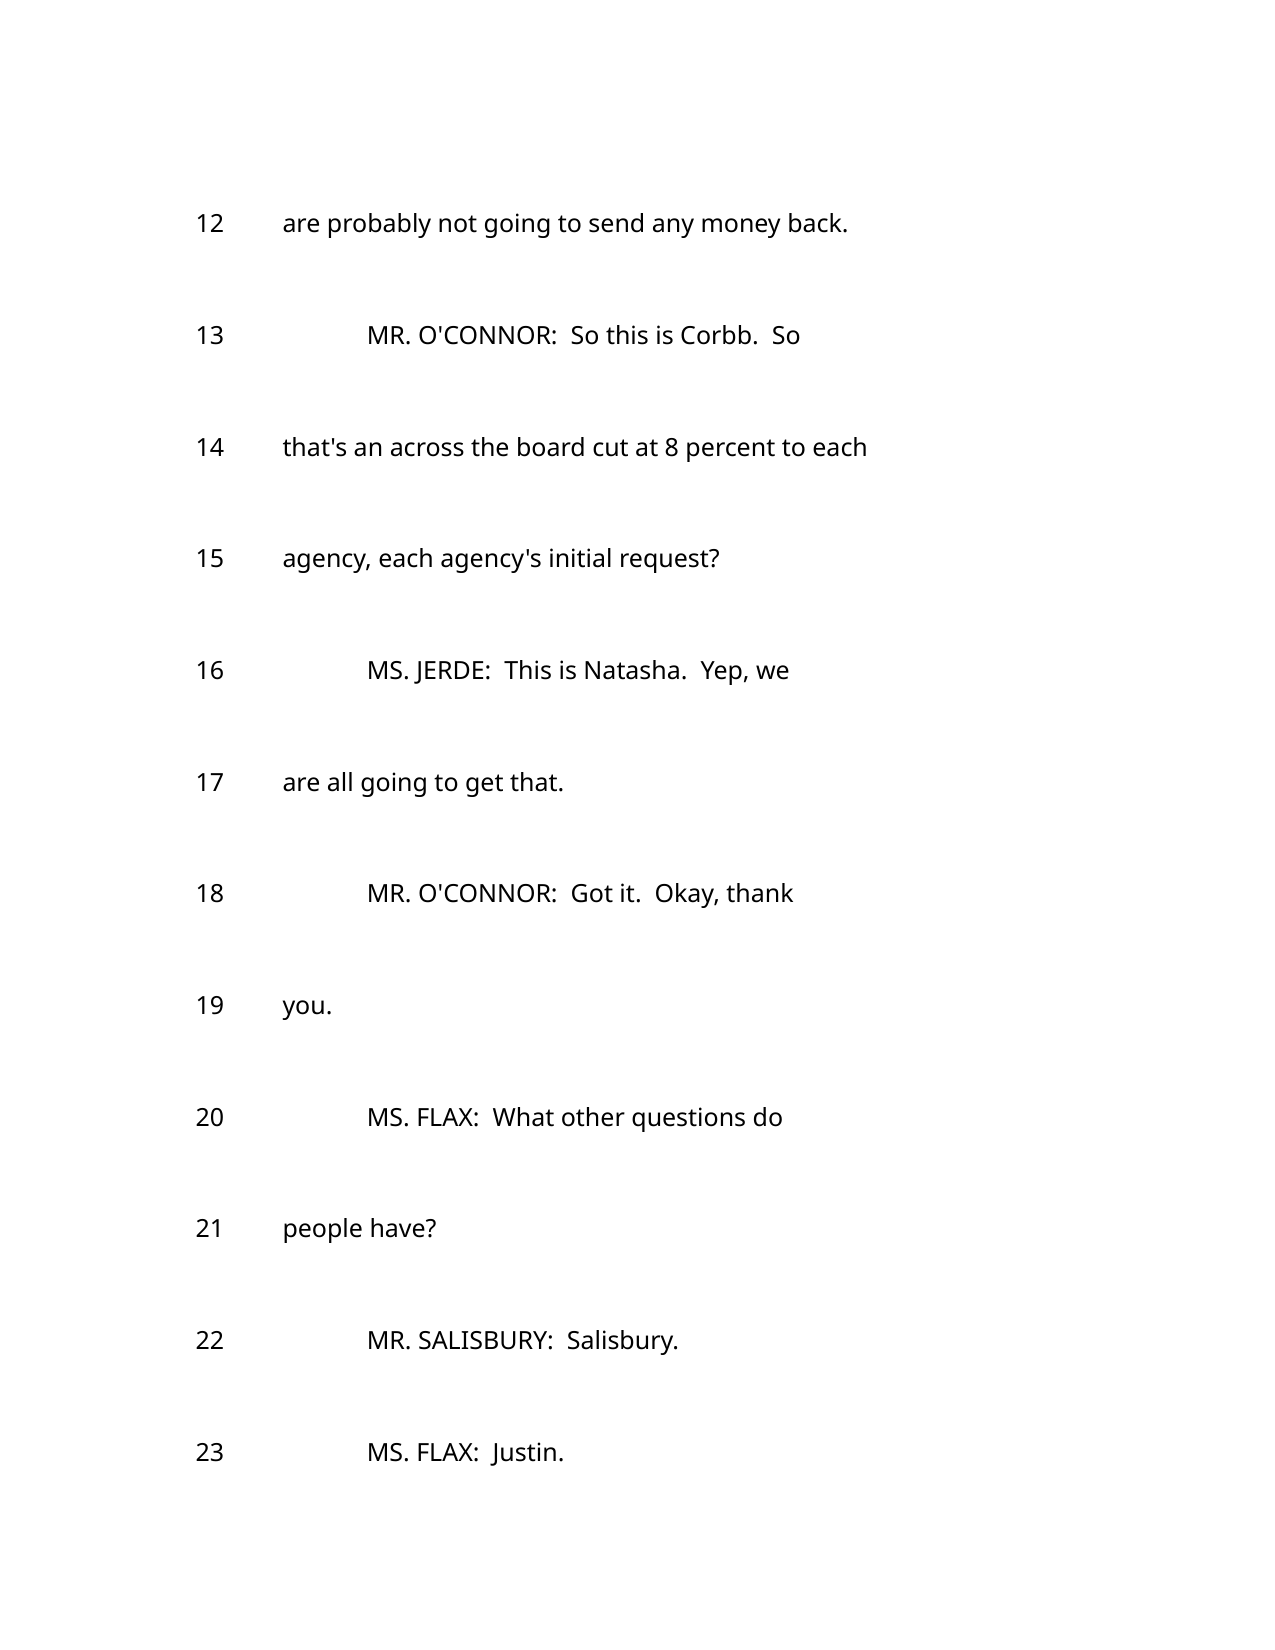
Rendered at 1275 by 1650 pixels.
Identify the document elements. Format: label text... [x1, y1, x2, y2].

text 21 people have? [150, 1211, 1125, 1245]
text 16 MS. JERDE: This is Natasha. Yep, we [150, 652, 1125, 687]
text 15 agency, each agency's initial request? [150, 541, 1125, 575]
text 23 MS. FLAX: Justin. [150, 1434, 1125, 1468]
text 13 MR. O'CONNOR: So this is Corbb. So [150, 317, 1125, 352]
text 18 MR. O'CONNOR: Got it. Okay, thank [150, 876, 1125, 910]
text 14 that's an across the board cut at 8 percent to each [150, 429, 1125, 463]
text 17 are all going to get that. [150, 764, 1125, 798]
text 19 you. [150, 987, 1125, 1022]
text 20 MS. FLAX: What other questions do [150, 1099, 1125, 1133]
text 12 are probably not going to send any money back. [150, 206, 1125, 240]
text 22 MR. SALISBURY: Salisbury. [150, 1322, 1125, 1357]
